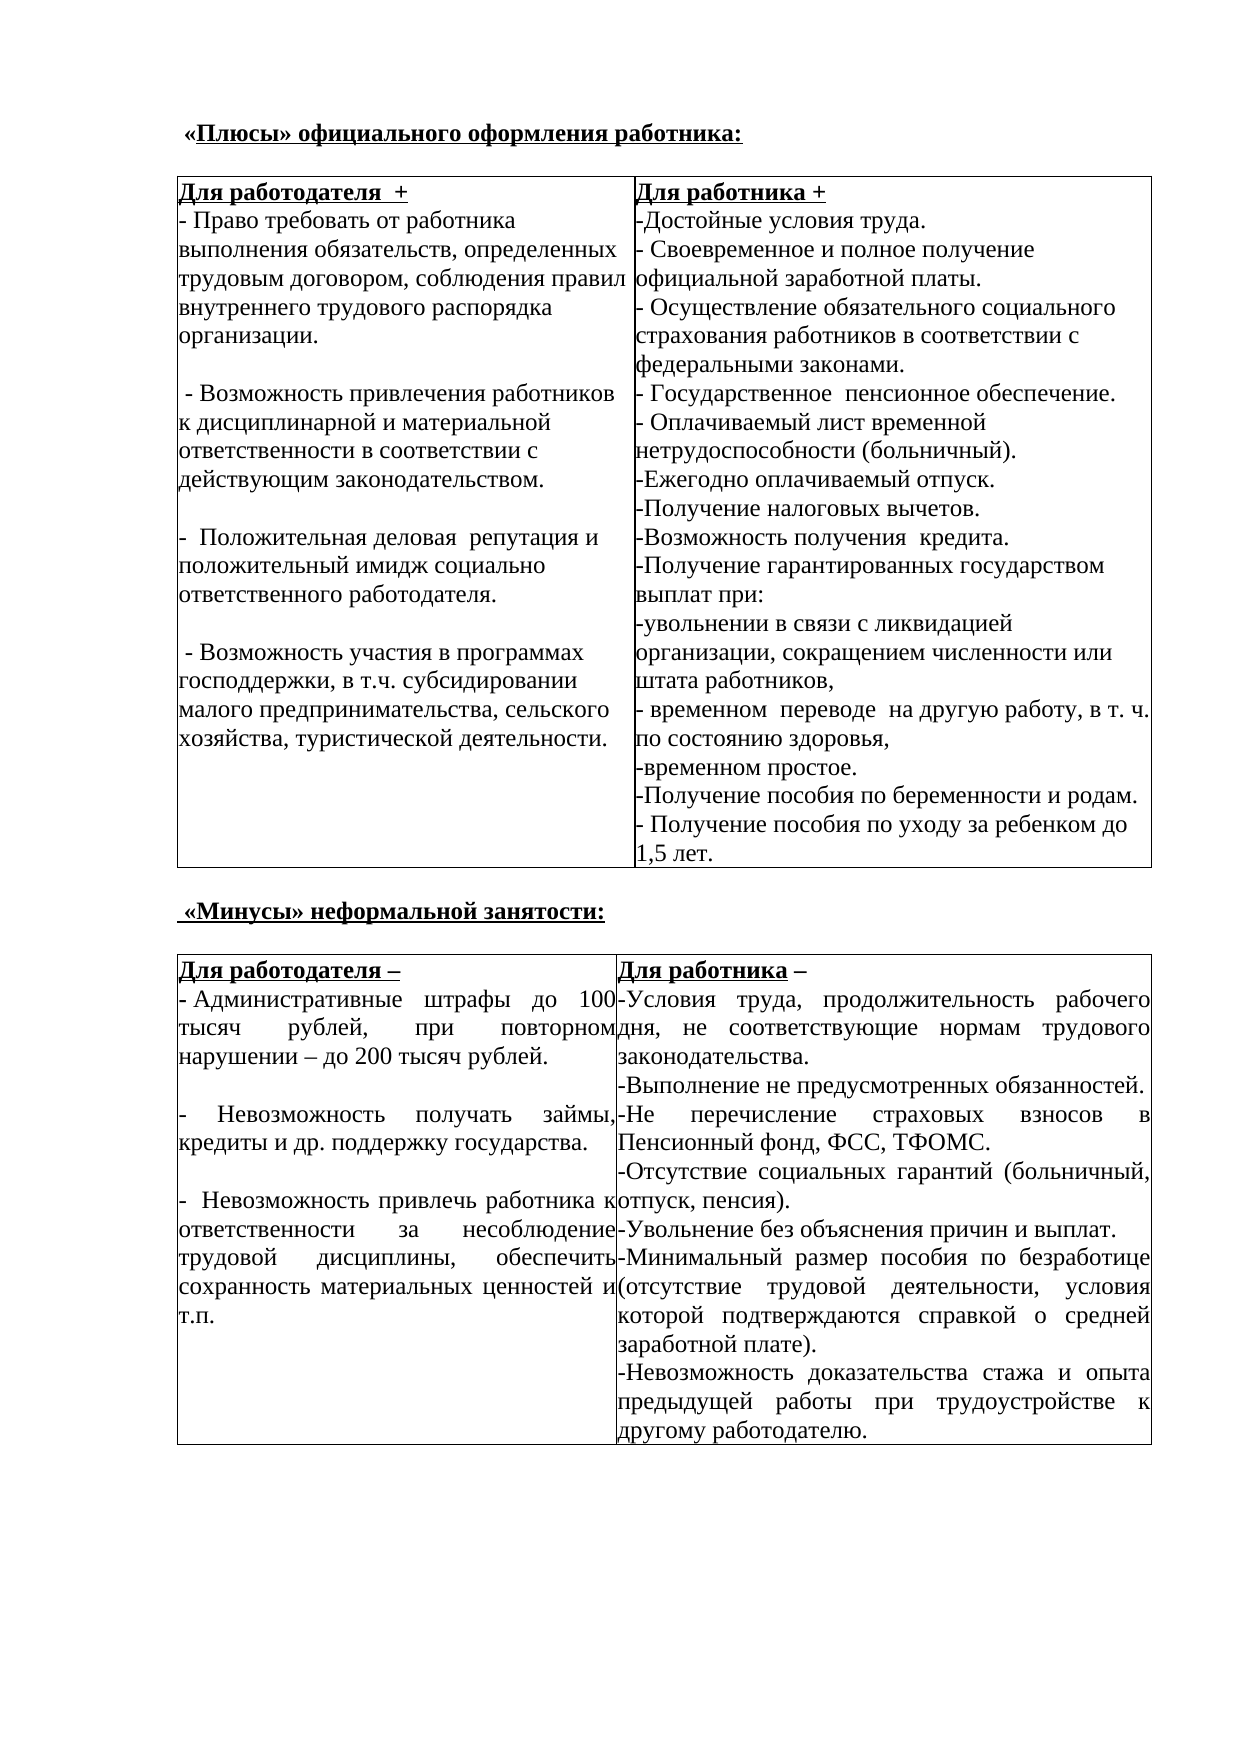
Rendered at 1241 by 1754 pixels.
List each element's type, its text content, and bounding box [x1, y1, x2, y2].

table_header Для работодателя – - Административные штрафы до 100 тысяч рублей, при повторном нарушении – до 200 тысяч рублей. - Невозможность получать займы, кредиты и др. поддержку государства. - Невозможность привлечь работника к ответственности за несоблюдение трудовой дисциплины, обеспечить сохранность материальных ценностей и т.п. [178, 955, 616, 1444]
text «Плюсы» официального оформления работника: [177, 118, 1152, 147]
table_header Для работника + -Достойные условия труда. - Своевременное и полное получение официальной заработной платы. - Осуществление обязательного социального страхования работников в соответствии с федеральными законами. - Государственное пенсионное обеспечение. - Оплачиваемый лист временной нетрудоспособности (больничный). -Ежегодно оплачиваемый отпуск. -Получение налоговых вычетов. -Возможность получения кредита. -Получение гарантированных государством выплат при: -увольнении в связи с ликвидацией организации, сокращением численности или штата работников, - временном переводе на другую работу, в т. ч. по состоянию здоровья, -временном простое. -Получение пособия по беременности и родам. - Получение пособия по уходу за ребенком до 1,5 лет. [636, 177, 1151, 867]
text «Минусы» неформальной занятости: [177, 896, 1152, 925]
table_header Для работодателя + - Право требовать от работника выполнения обязательств, определенных трудовым договором, соблюдения правил внутреннего трудового распорядка организации. - Возможность привлечения работников к дисциплинарной и материальной ответственности в соответствии с действующим законодательством. - Положительная деловая репутация и положительный имидж социально ответственного работодателя. - Возможность участия в программах господдержки, в т.ч. субсидировании малого предпринимательства, сельского хозяйства, туристической деятельности. [178, 177, 634, 867]
table_header Для работника – -Условия труда, продолжительность рабочего дня, не соответствующие нормам трудового законодательства. -Выполнение не предусмотренных обязанностей. -Не перечисление страховых взносов в Пенсионный фонд, ФСС, ТФОМС. -Отсутствие социальных гарантий (больничный, отпуск, пенсия). -Увольнение без объяснения причин и выплат. -Минимальный размер пособия по безработице (отсутствие трудовой деятельности, условия которой подтверждаются справкой о средней заработной плате). -Невозможность доказательства стажа и опыта предыдущей работы при трудоустройстве к другому работодателю. [617, 955, 1151, 1444]
